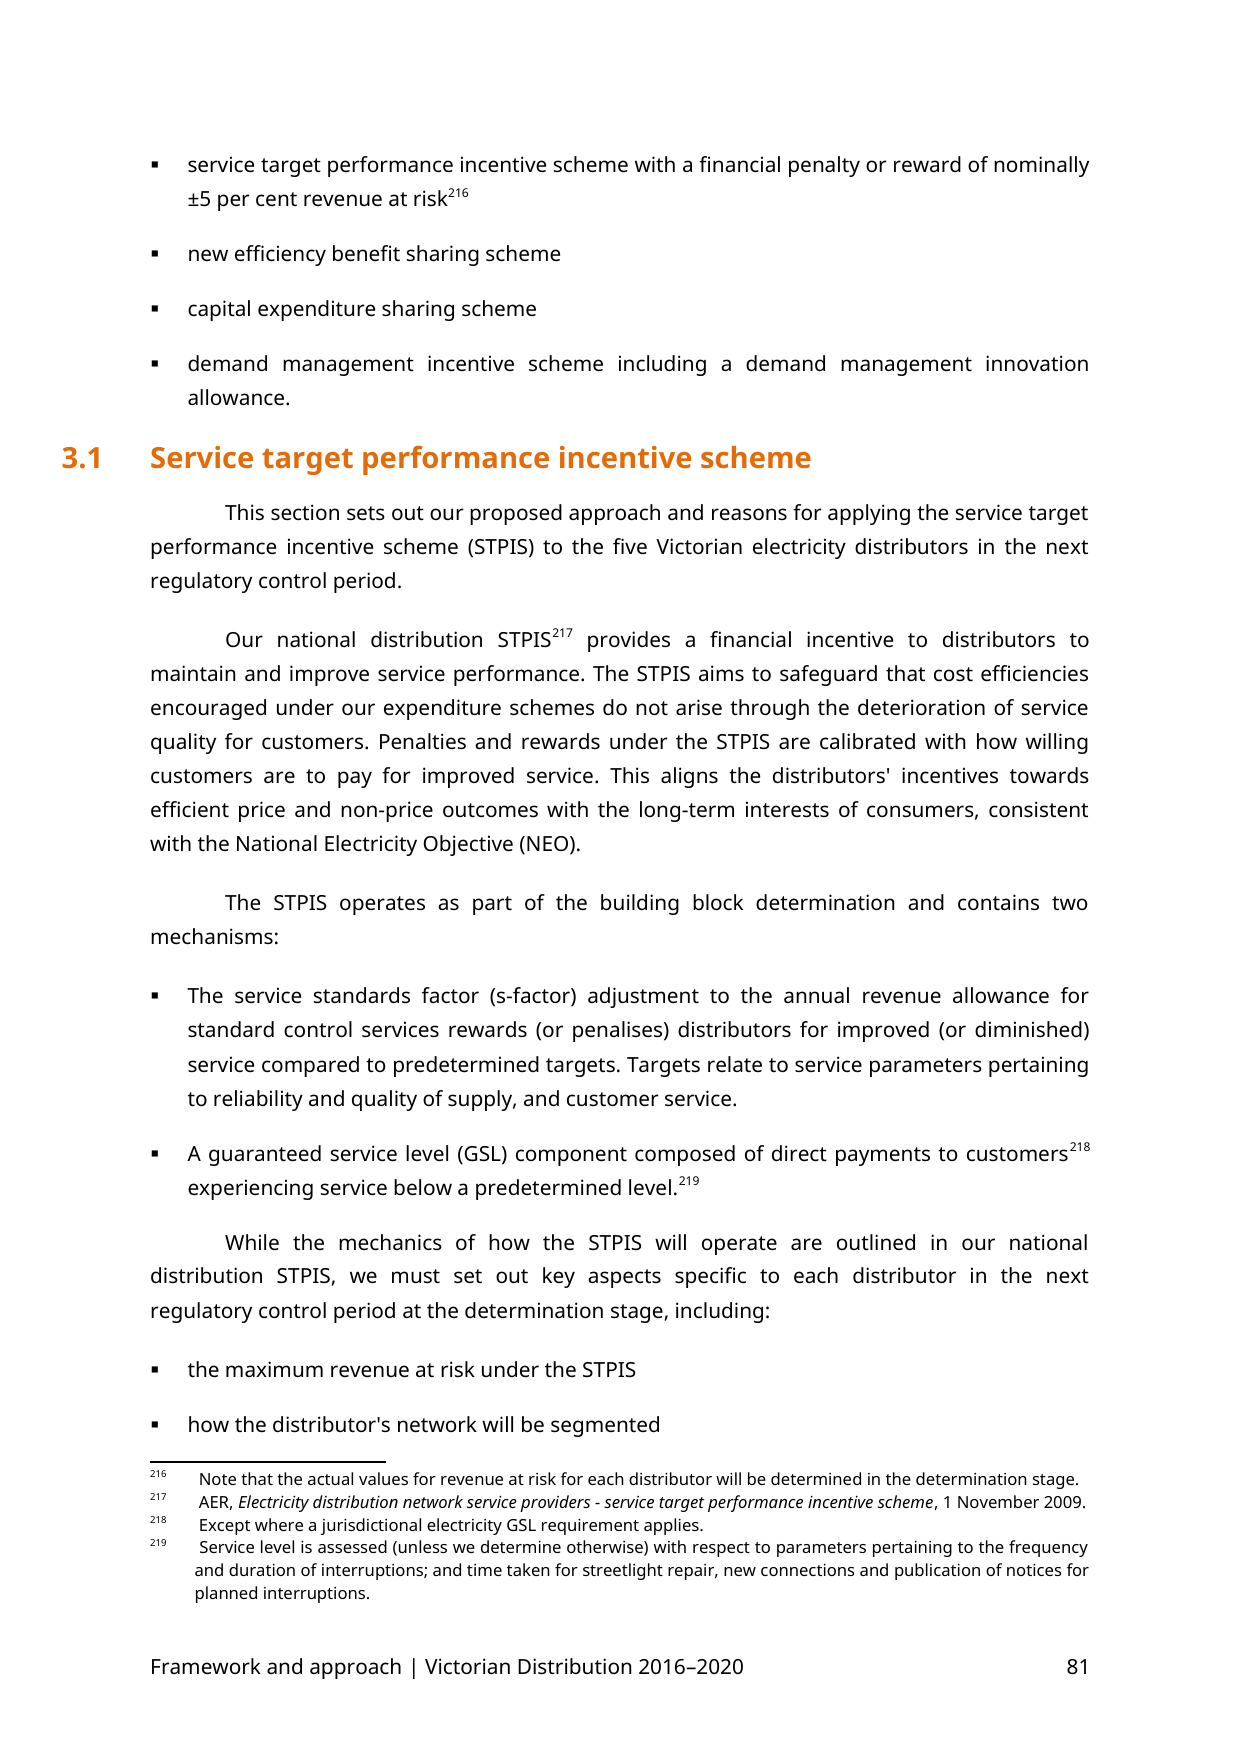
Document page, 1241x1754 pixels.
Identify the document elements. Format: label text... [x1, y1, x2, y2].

list service target performance incentive scheme with a financial penalty or reward of nominally ±5 per cent revenue at risk [150, 150, 1090, 212]
text While the mechanics of how the STPIS will operate are outlined in our national distribution STPIS, we must set out key aspects specific to each distributor in the next regulatory control period at the determination stage, including: [150, 1228, 1090, 1324]
list The service standards factor (s-factor) adjustment to the annual revenue allowance for standard control services rewards (or penalises) distributors for improved (or diminished) service compared to predetermined targets. Targets relate to service parameters pertaining to reliability and quality of supply, and customer service. [150, 982, 1090, 1112]
list the maximum revenue at risk under the STPIS [150, 1355, 1090, 1383]
list demand management incentive scheme including a demand management innovation allowance. [150, 349, 1090, 411]
list how the distributor's network will be segmented [150, 1410, 1090, 1438]
subtitle Service target performance incentive scheme [61, 438, 1090, 477]
list capital expenditure sharing scheme [150, 294, 1090, 322]
list A guaranteed service level (GSL) component composed of direct payments to customers experiencing service below a predetermined level. [150, 1139, 1090, 1201]
text The STPIS operates as part of the building block determination and contains two mechanisms: [150, 888, 1090, 951]
list new efficiency benefit sharing scheme [150, 239, 1090, 267]
text Our national distribution STPIS provides a financial incentive to distributors to maintain and improve service performance. The STPIS aims to safeguard that cost efficiencies encouraged under our expenditure schemes do not arise through the deterioration of service quality for customers. Penalties and rewards under the STPIS are calibrated with how willing customers are to pay for improved service. This aligns the distributors' incentives towards efficient price and non-price outcomes with the long-term interests of consumers, consistent with the National Electricity Objective (NEO). [150, 625, 1090, 858]
text This section sets out our proposed approach and reasons for applying the service target performance incentive scheme (STPIS) to the five Victorian electricity distributors in the next regulatory control period. [150, 498, 1090, 594]
